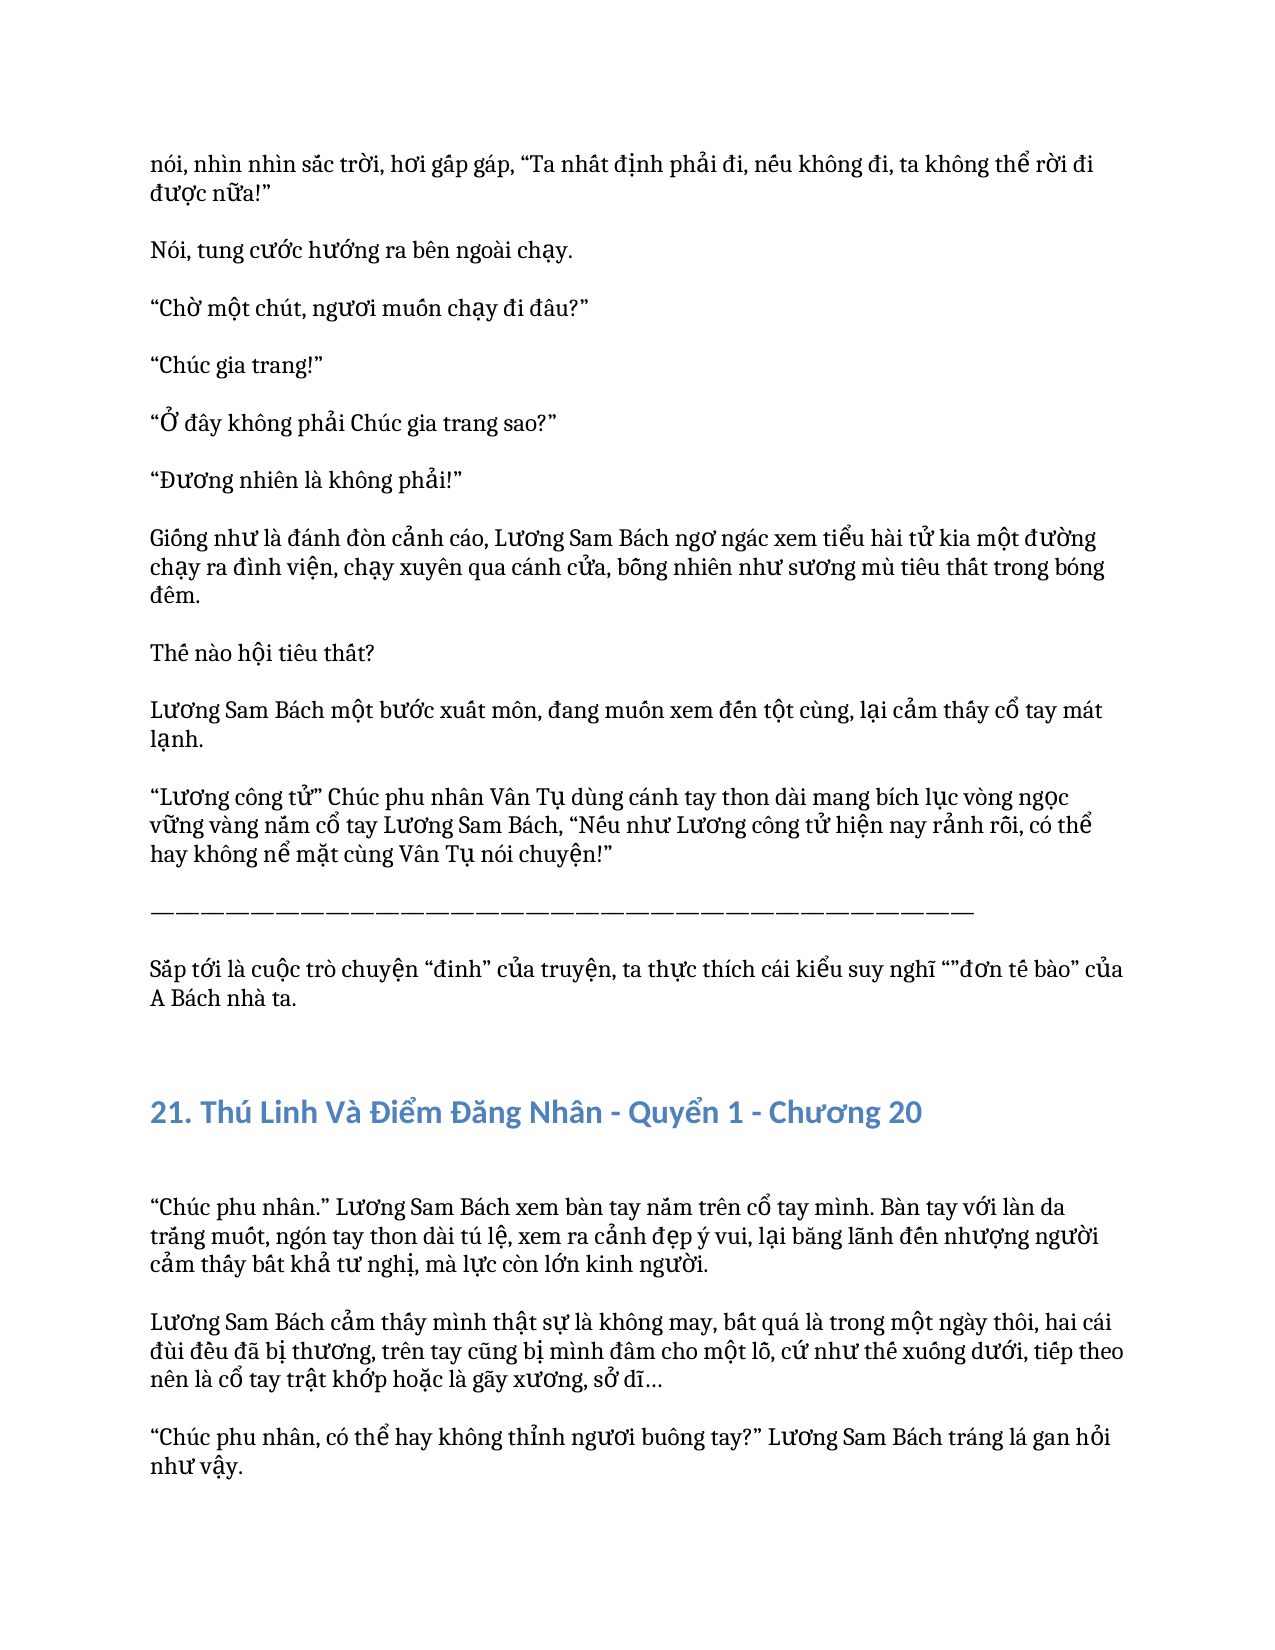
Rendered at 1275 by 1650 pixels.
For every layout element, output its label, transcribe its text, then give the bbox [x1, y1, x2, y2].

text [150, 1135, 1125, 1480]
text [150, 150, 1125, 1070]
subtitle 21. Thú Linh Và Điểm Đăng Nhân - Quyển 1 - Chương 20 [150, 1091, 1125, 1132]
